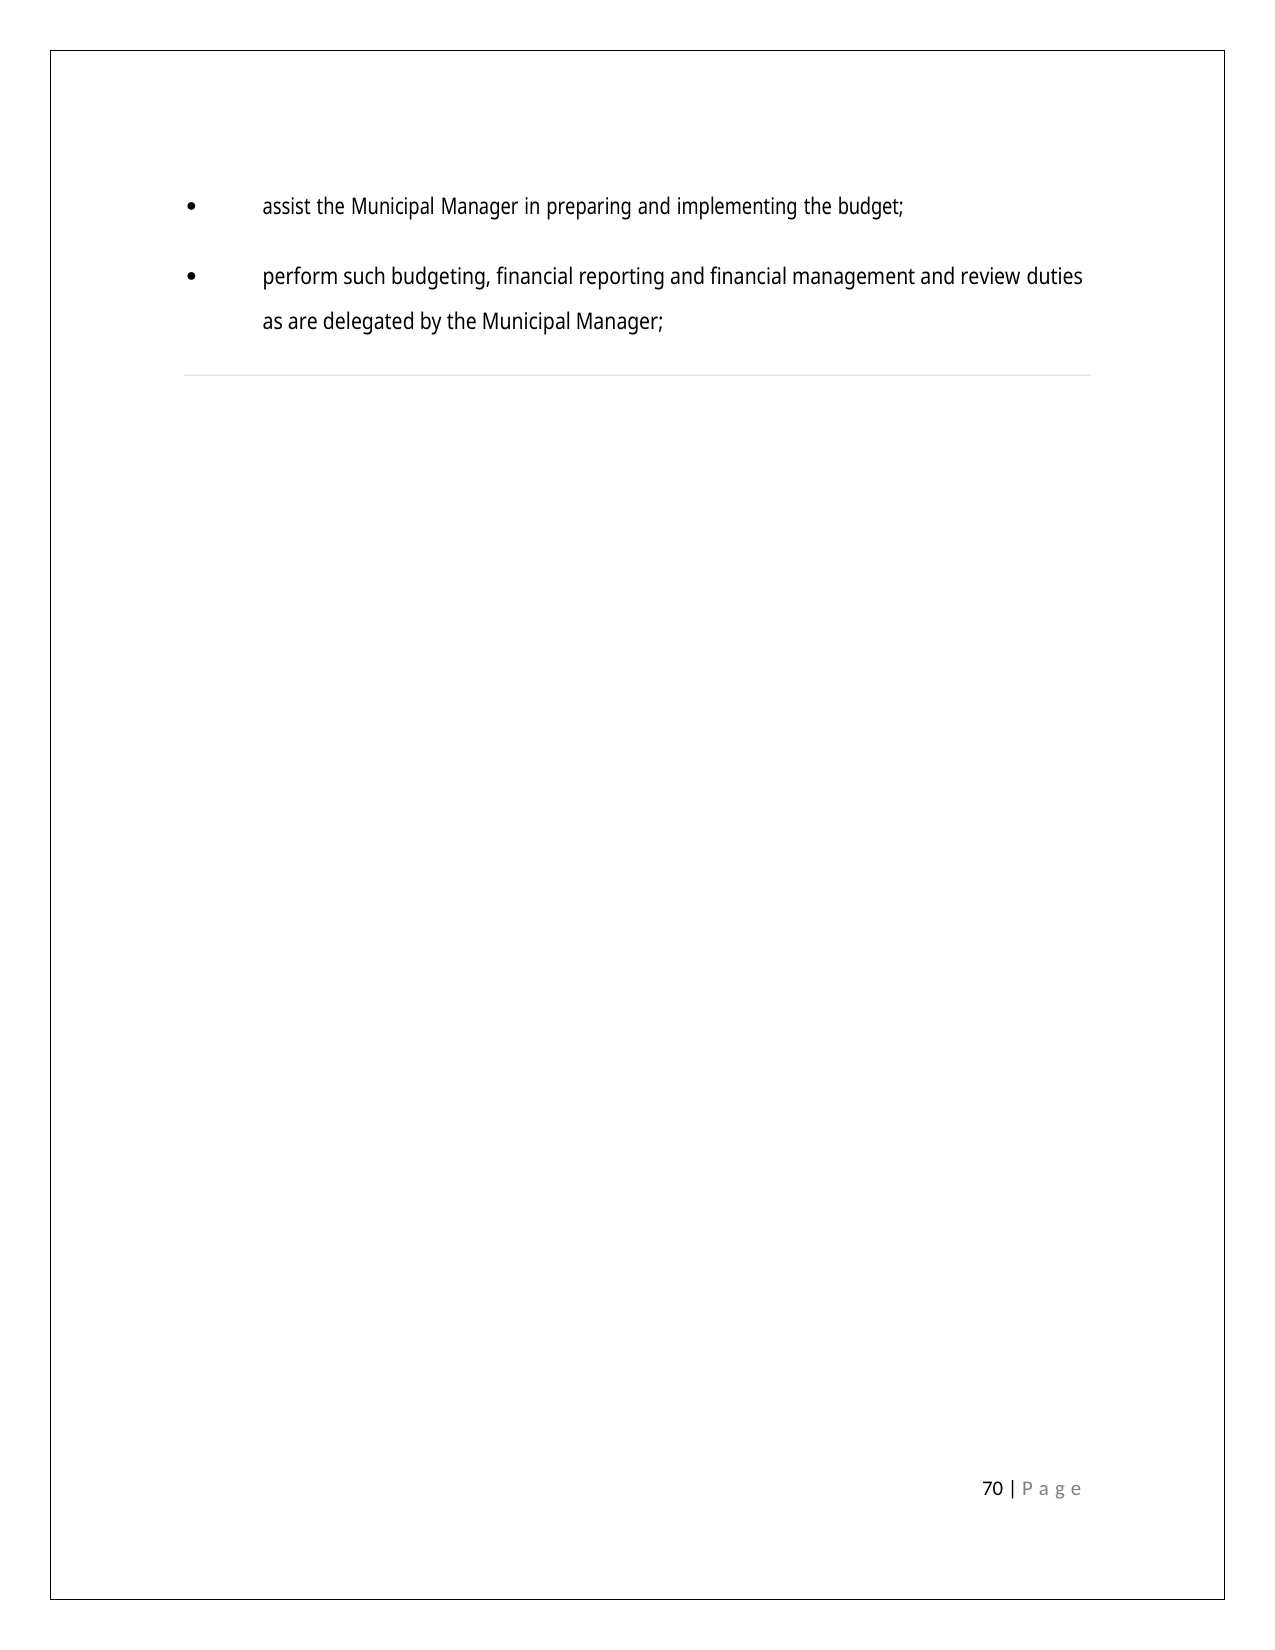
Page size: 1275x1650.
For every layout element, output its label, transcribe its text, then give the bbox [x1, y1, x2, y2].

list perform such budgeting, financial reporting and financial management and review duties as are delegated by the Municipal Manager; [187, 260, 1087, 336]
list assist the Municipal Manager in preparing and implementing the budget; [187, 189, 1110, 221]
